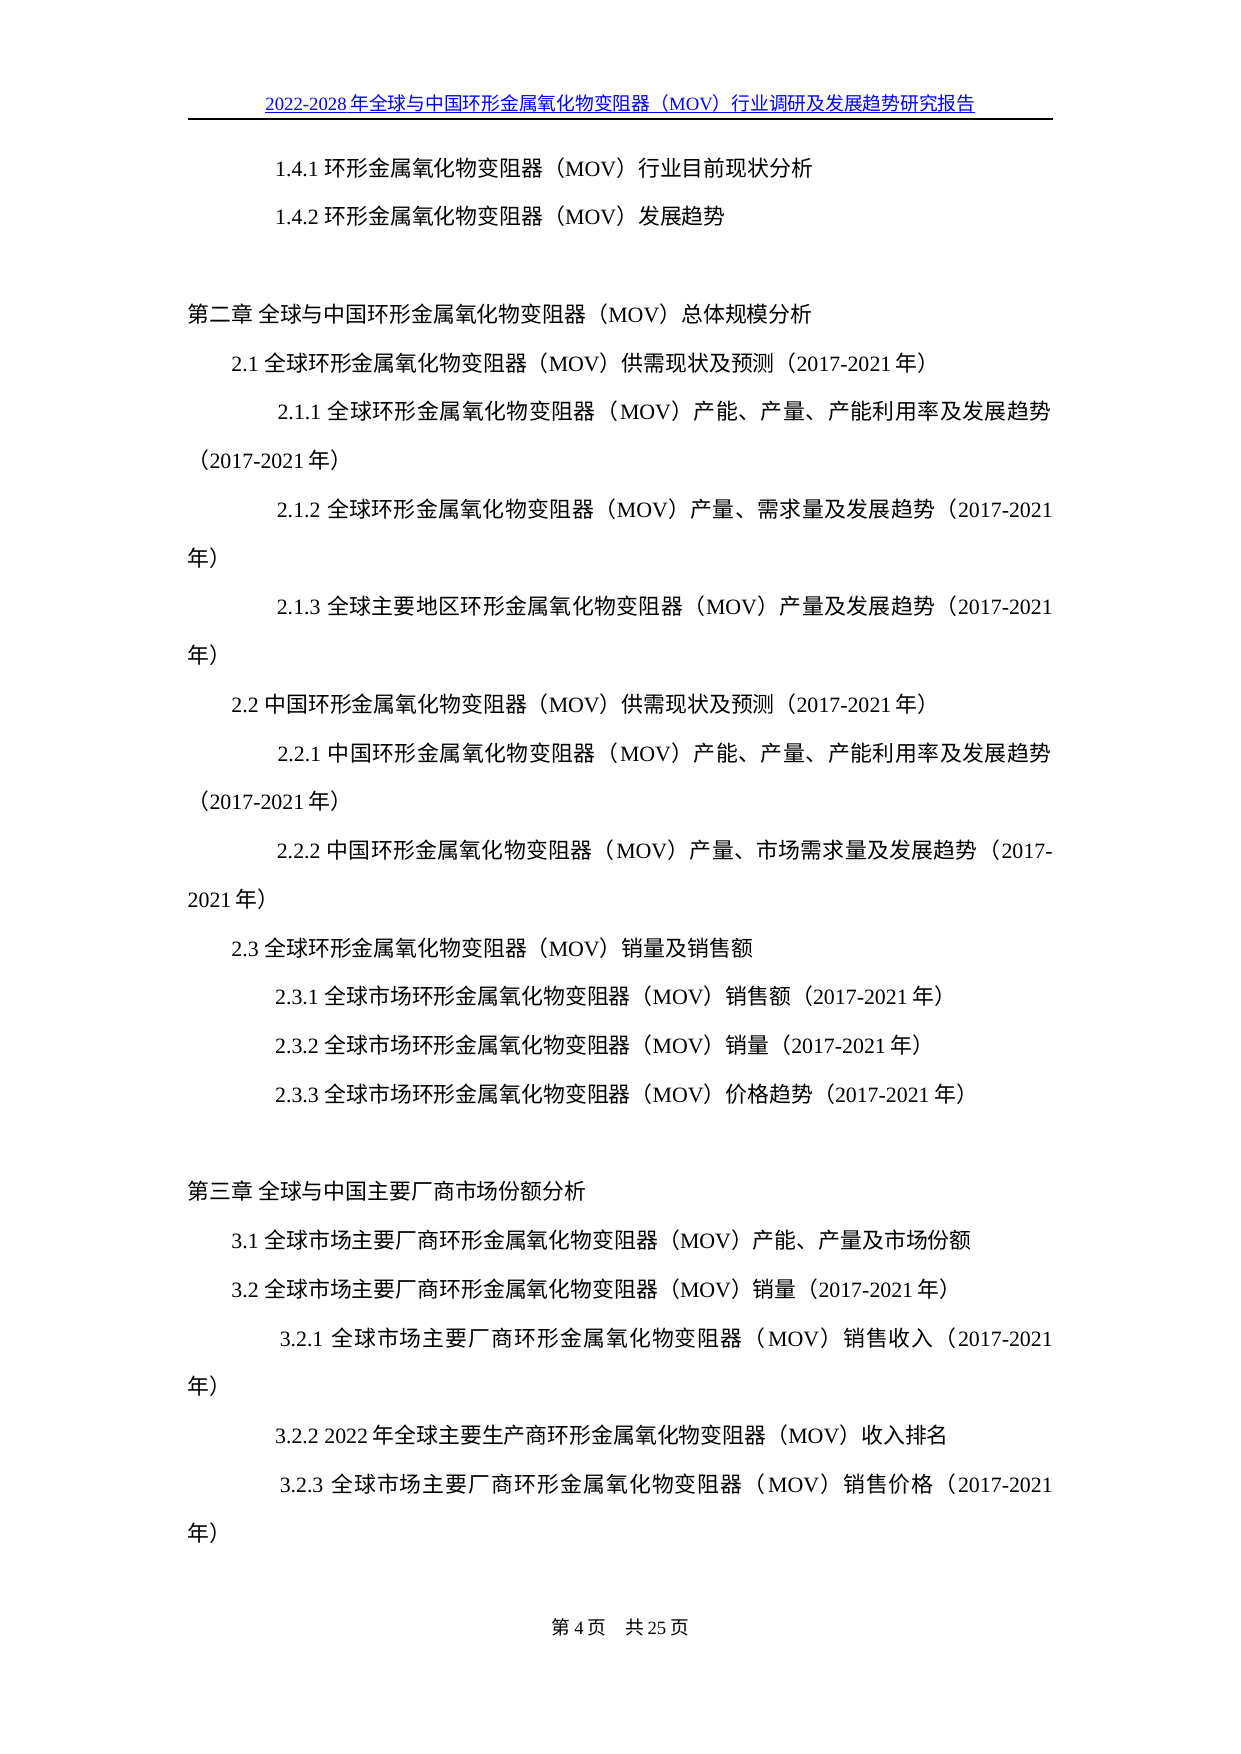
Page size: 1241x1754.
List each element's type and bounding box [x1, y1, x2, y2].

text [187, 150, 1053, 1548]
